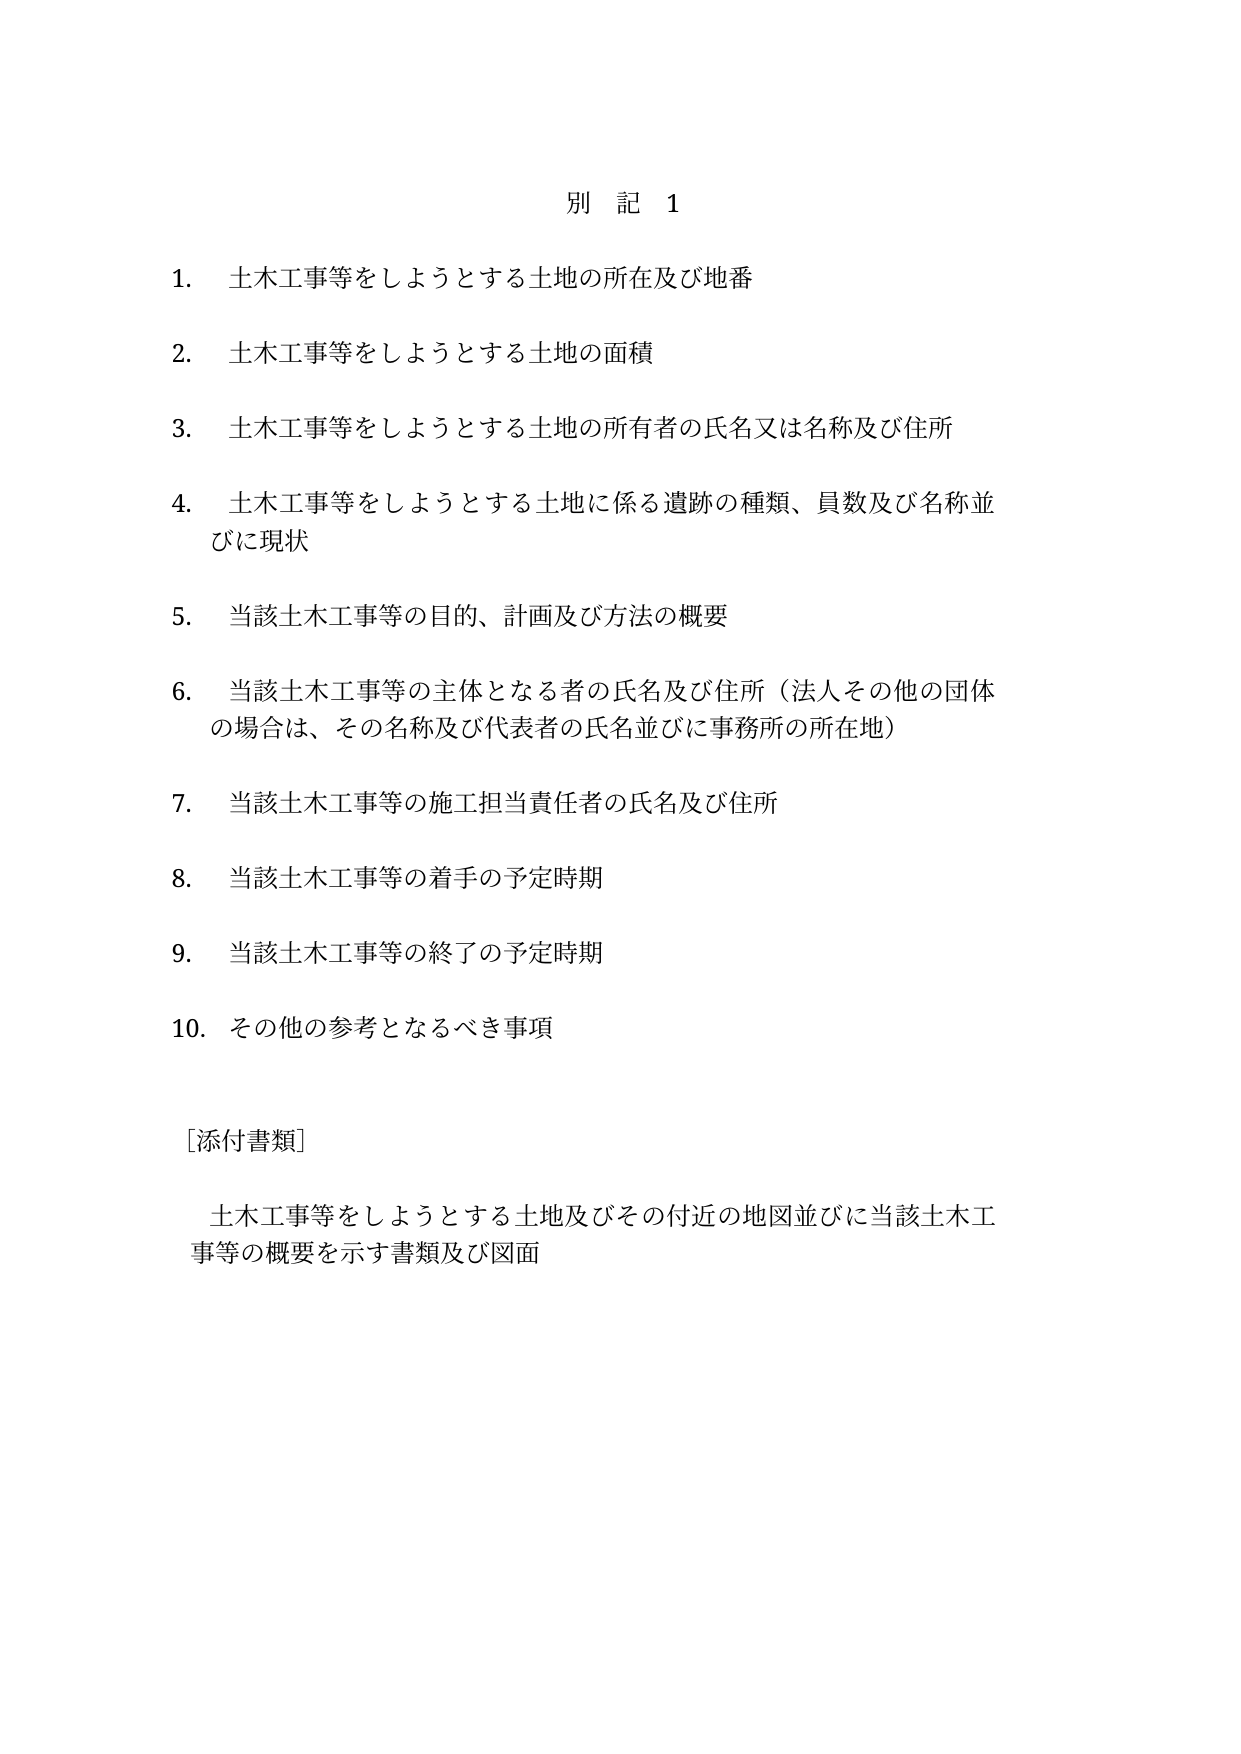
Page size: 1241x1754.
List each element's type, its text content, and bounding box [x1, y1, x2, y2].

text 別 記 1 [94, 183, 1152, 221]
text 土木工事等をしようとする土地及びその付近の地図並びに当該土木工事等の概要を示す書類及び図面 [190, 1196, 997, 1271]
text 8. 当該土木工事等の着手の予定時期 [171, 858, 997, 896]
text 5. 当該土木工事等の目的、計画及び方法の概要 [171, 596, 997, 633]
text 3. 土木工事等をしようとする土地の所有者の氏名又は名称及び住所 [171, 408, 997, 446]
text 7. 当該土木工事等の施工担当責任者の氏名及び住所 [171, 783, 997, 821]
text 9. 当該土木工事等の終了の予定時期 [171, 933, 997, 971]
text 6. 当該土木工事等の主体となる者の氏名及び住所（法人その他の団体の場合は、その名称及び代表者の氏名並びに事務所の所在地） [171, 671, 997, 746]
text 1. 土木工事等をしようとする土地の所在及び地番 [171, 258, 997, 296]
text 10． その他の参考となるべき事項 [171, 1008, 997, 1046]
text 2. 土木工事等をしようとする土地の面積 [171, 333, 997, 371]
text 4. 土木工事等をしようとする土地に係る遺跡の種類、員数及び名称並びに現状 [171, 483, 997, 558]
text ［添付書類］ [171, 1121, 1152, 1158]
